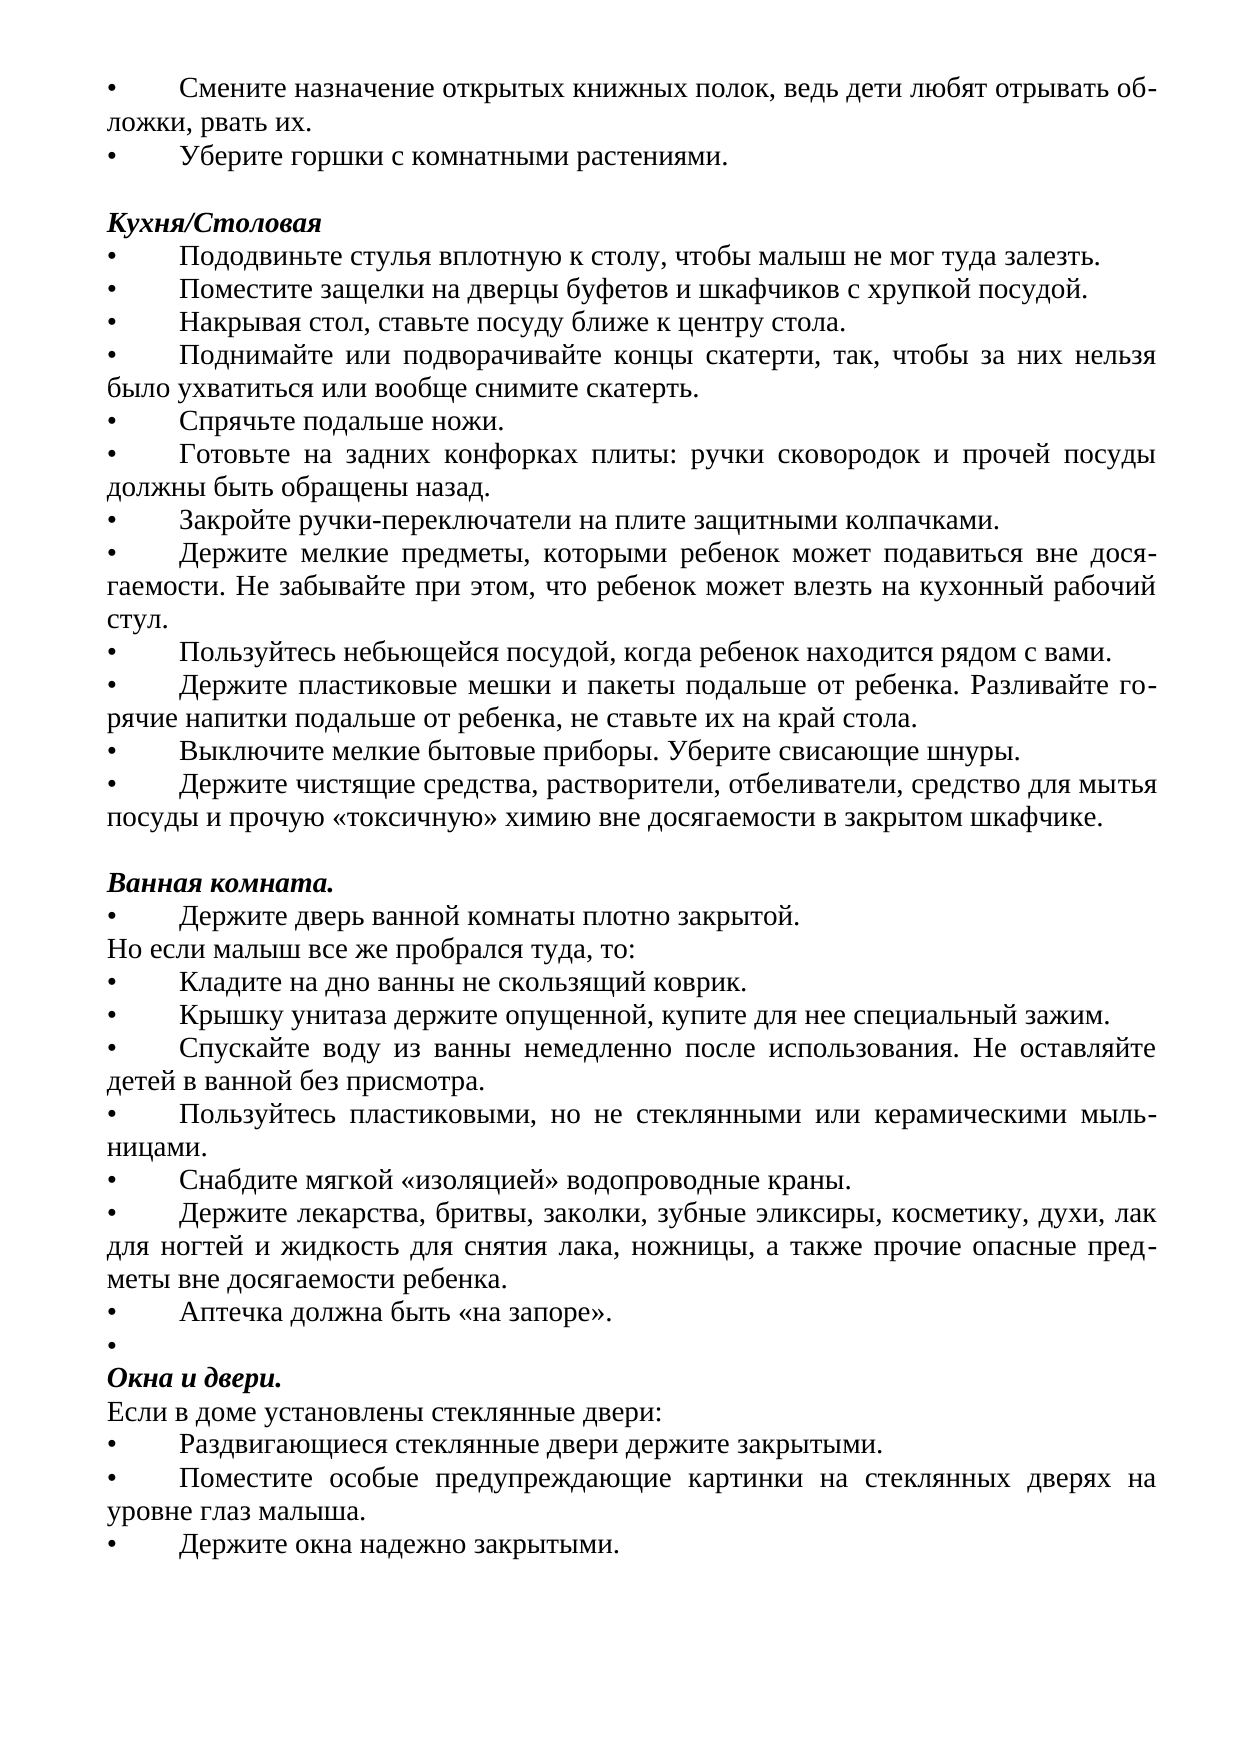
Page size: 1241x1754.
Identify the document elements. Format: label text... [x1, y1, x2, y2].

list Пододвиньте стулья вплотную к столу, чтобы малыш не мог туда залезть. [107, 239, 1157, 272]
text Кухня/Столовая [107, 206, 1157, 239]
text Но если малыш все же пробрался туда, то: [107, 932, 1157, 965]
list Закройте ручки-переключатели на плите защитными колпачками. [107, 503, 1157, 536]
list Выключите мелкие бытовые приборы. Уберите свисающие шнуры. [107, 734, 1157, 767]
list Спускайте воду из ванны немедленно после использования. Не оставляйте детей в ванной без присмотра. [107, 1031, 1157, 1097]
list Держите окна надежно закрытыми. [107, 1527, 1157, 1560]
list Держите чистящие средства, растворители, отбеливатели, средство для мытья посуды и прочую «токсичную» химию вне досягаемости в закрытом шкафчике. [107, 767, 1157, 833]
list Держите мелкие предметы, которыми ребенок может подавиться вне досягаемости. Не забывайте при этом, что ребенок может влезть на кухонный рабочий стул. [107, 536, 1157, 635]
text Ванная комната. [107, 866, 1157, 899]
text Если в доме установлены стеклянные двери: [107, 1394, 1157, 1428]
text Окна и двери. [107, 1362, 1157, 1394]
list Поместите защелки на дверцы буфетов и шкафчиков с хрупкой посудой. [107, 272, 1157, 305]
list Кладите на дно ванны не скользящий коврик. [107, 965, 1157, 998]
list Держите дверь ванной комнаты плотно закрытой. [107, 899, 1157, 932]
list Пользуйтесь небьющейся посудой, когда ребенок находится рядом с вами. [107, 635, 1157, 668]
list Аптечка должна быть «на запоре». [107, 1296, 1157, 1328]
list Держите лекарства, бритвы, заколки, зубные эликсиры, косметику, духи, лак для ногтей и жидкость для снятия лака, ножницы, а также прочие опасные предметы вне досягаемости ребенка. [107, 1196, 1157, 1296]
list Накрывая стол, ставьте посуду ближе к центру стола. [107, 305, 1157, 338]
list Смените назначение открытых книжных полок, ведь дети любят отрывать обложки, рвать их. [107, 70, 1157, 138]
list Снабдите мягкой «изоляцией» водопроводные краны. [107, 1163, 1157, 1196]
list Держите пластиковые мешки и пакеты подальше от ребенка. Разливайте горячие напитки подальше от ребенка, не ставьте их на край стола. [107, 668, 1157, 734]
list Раздвигающиеся стеклянные двери держите закрытыми. [107, 1428, 1157, 1461]
list Спрячьте подальше ножи. [107, 404, 1157, 437]
list Готовьте на задних конфорках плиты: ручки сковородок и прочей посуды должны быть обращены назад. [107, 437, 1157, 503]
list Поднимайте или подворачивайте концы скатерти, так, чтобы за них нельзя было ухватиться или вообще снимите скатерть. [107, 338, 1157, 404]
list Крышку унитаза держите опущенной, купите для нее специальный зажим. [107, 998, 1157, 1031]
list Уберите горшки с комнатными растениями. [107, 138, 1157, 172]
list Пользуйтесь пластиковыми, но не стеклянными или керамическими мыльницами. [107, 1097, 1157, 1163]
list Поместите особые предупреждающие картинки на стеклянных дверях на уровне глаз малыша. [107, 1461, 1157, 1527]
